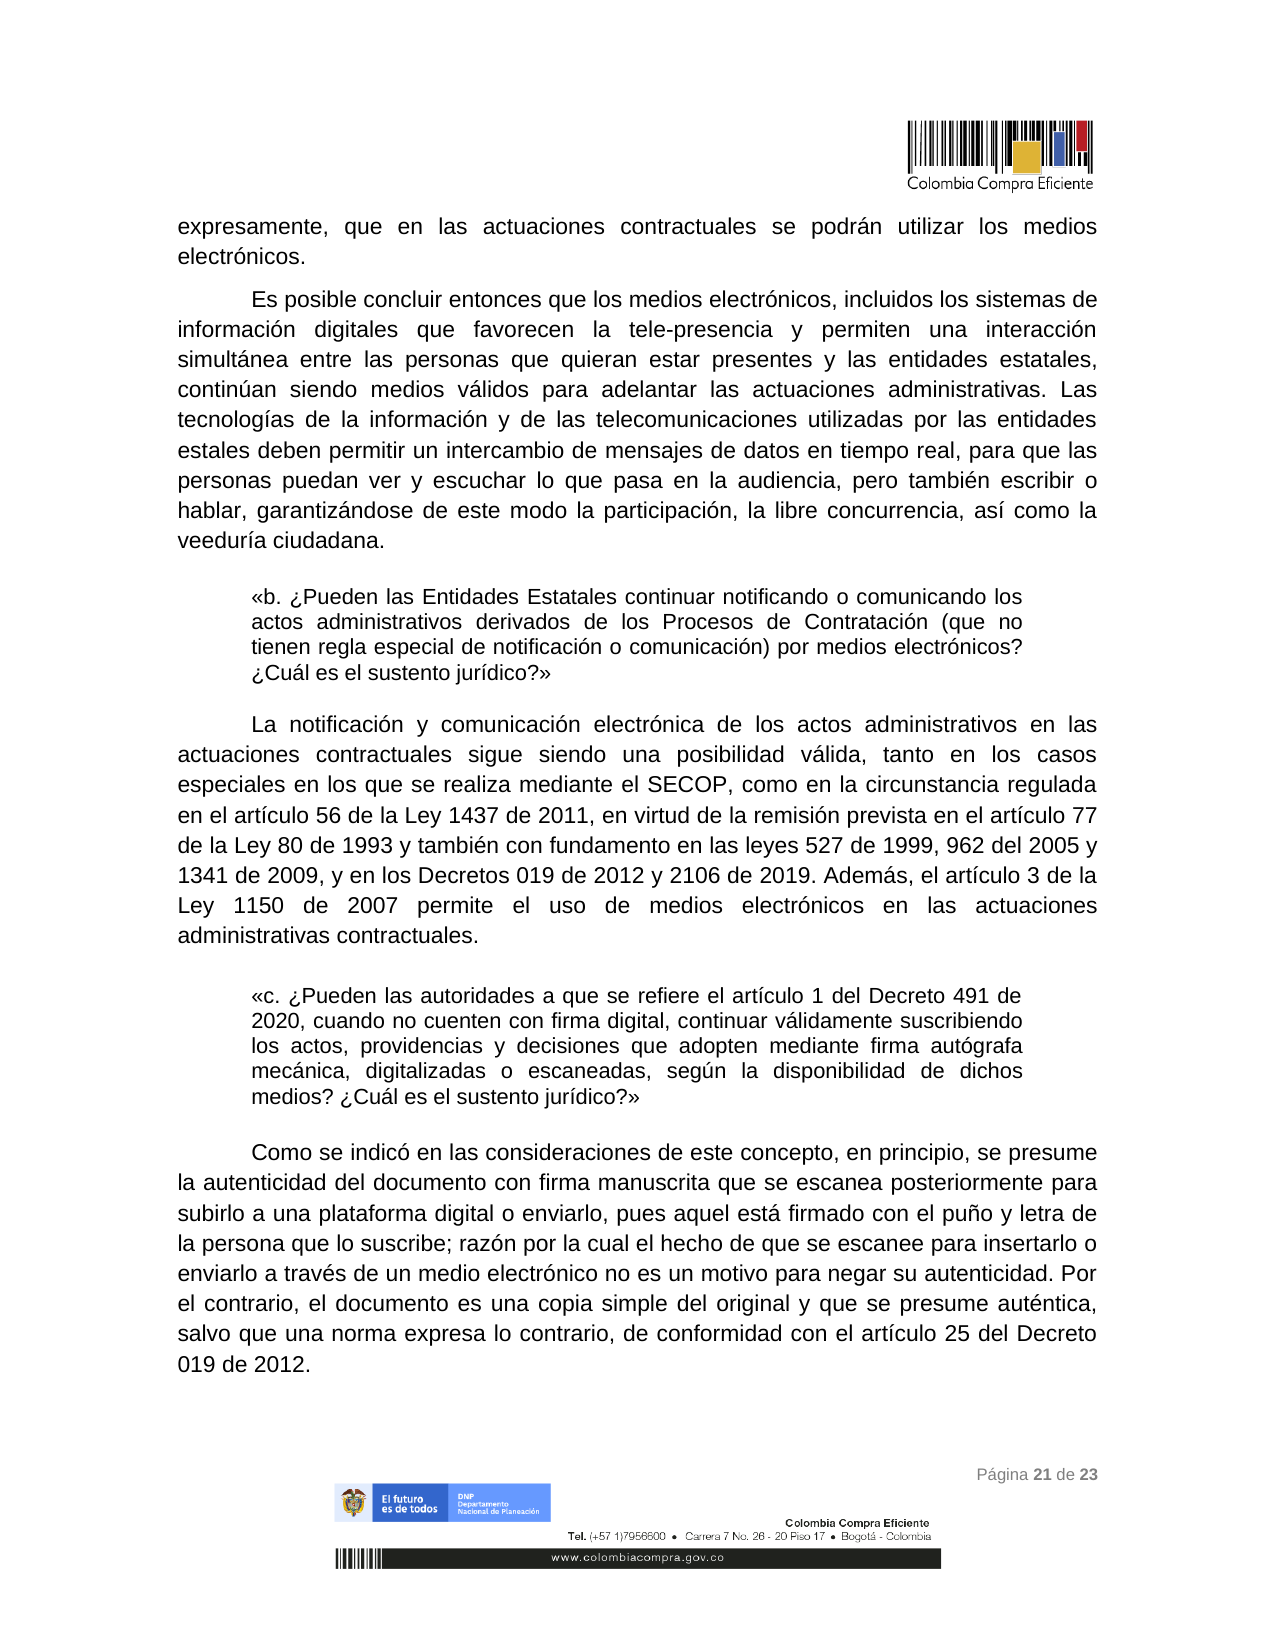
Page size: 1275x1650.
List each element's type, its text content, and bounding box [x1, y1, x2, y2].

text La notificación y comunicación electrónica de los actos administrativos en las actuaciones contractuales sigue siendo una posibilidad válida, tanto en los casos especiales en los que se realiza mediante el SECOP, como en la circunstancia regulada en el artículo 56 de la Ley 1437 de 2011, en virtud de la remisión prevista en el artículo 77 de la Ley 80 de 1993 y también con fundamento en las leyes 527 de 1999, 962 del 2005 y 1341 de 2009, y en los Decretos 019 de 2012 y 2106 de 2019. Además, el artículo 3 de la Ley 1150 de 2007 permite el uso de medios electrónicos en las actuaciones administrativas contractuales. [177, 711, 1098, 949]
text Como se indicó en las consideraciones de este concepto, en principio, se presume la autenticidad del documento con firma manuscrita que se escanea posteriormente para subirlo a una plataforma digital o enviarlo, pues aquel está firmado con el puño y letra de la persona que lo suscribe; razón por la cual el hecho de que se escanee para insertarlo o enviarlo a través de un medio electrónico no es un motivo para negar su autenticidad. Por el contrario, el documento es una copia simple del original y que se presume auténtica, salvo que una norma expresa lo contrario, de conformidad con el artículo 25 del Decreto 019 de 2012. [177, 1139, 1098, 1377]
text Es posible concluir entonces que los medios electrónicos, incluidos los sistemas de información digitales que favorecen la tele-presencia y permiten una interacción simultánea entre las personas que quieran estar presentes y las entidades estatales, continúan siendo medios válidos para adelantar las actuaciones administrativas. Las tecnologías de la información y de las telecomunicaciones utilizadas por las entidades estales deben permitir un intercambio de mensajes de datos en tiempo real, para que las personas puedan ver y escuchar lo que pasa en la audiencia, pero también escribir o hablar, garantizándose de este modo la participación, la libre concurrencia, así como la veeduría ciudadana. [177, 286, 1098, 553]
text «c. ¿Pueden las autoridades a que se refiere el artículo 1 del Decreto 491 de 2020, cuando no cuenten con firma digital, continuar válidamente suscribiendo los actos, providencias y decisiones que adopten mediante firma autógrafa mecánica, digitalizadas o escaneadas, según la disponibilidad de dichos medios? ¿Cuál es el sustento jurídico?» [251, 983, 1024, 1109]
text «b. ¿Pueden las Entidades Estatales continuar notificando o comunicando los actos administrativos derivados de los Procesos de Contratación (que no tienen regla especial de notificación o comunicación) por medios electrónicos? ¿Cuál es el sustento jurídico?» [251, 584, 1024, 684]
picture [899, 114, 1099, 196]
picture [334, 1483, 942, 1569]
